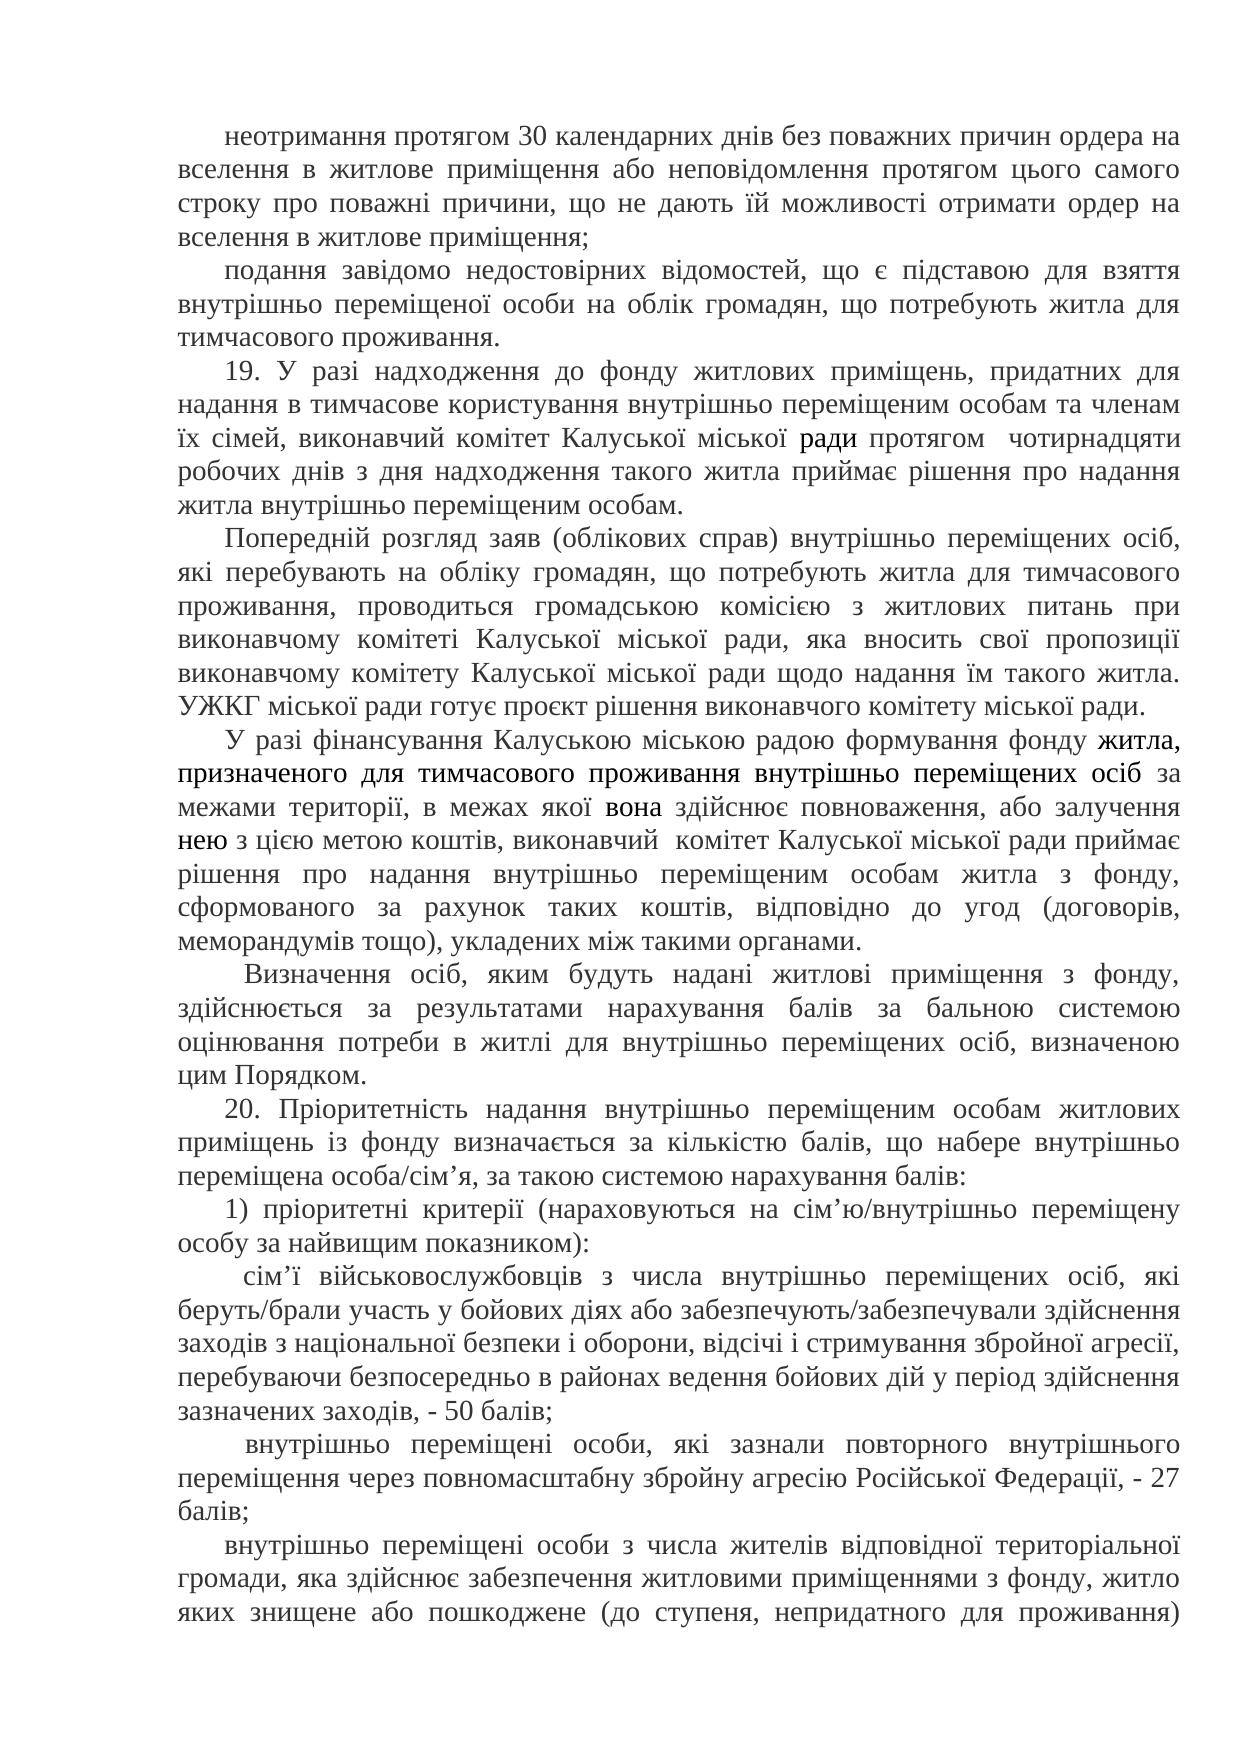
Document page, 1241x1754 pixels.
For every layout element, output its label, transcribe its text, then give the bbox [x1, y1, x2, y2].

text 1) пріоритетні критерії (нараховуються на сім’ю/внутрішньо переміщену особу за найвищим показником): [177, 1191, 1181, 1258]
text Визначення осіб, яким будуть надані житлові приміщення з фонду, здійснюється за результатами нарахування балів за бальною системою оцінювання потреби в житлі для внутрішньо переміщених осіб, визначеною цим Порядком. [177, 957, 1181, 1091]
text У разі фінансування Калуською міською радою формування фонду житла, призначеного для тимчасового проживання внутрішньо переміщених осіб за межами території, в межах якої вона здійснює повноваження, або залучення нею з цією метою коштів, виконавчий комітет Калуської міської ради приймає рішення про надання внутрішньо переміщеним особам житла з фонду, сформованого за рахунок таких коштів, відповідно до угод (договорів, меморандумів тощо), укладених між такими органами. [177, 722, 1181, 957]
text Попередній розгляд заяв (облікових справ) внутрішньо переміщених осіб, які перебувають на обліку громадян, що потребують житла для тимчасового проживання, проводиться громадською комісією з житлових питань при виконавчому комітеті Калуської міської ради, яка вносить свої пропозиції виконавчому комітету Калуської міської ради щодо надання їм такого житла. УЖКГ міської ради готує проєкт рішення виконавчого комітету міської ради. [177, 521, 1181, 722]
text подання завідомо недостовірних відомостей, що є підставою для взяття внутрішньо переміщеної особи на облік громадян, що потребують житла для тимчасового проживання. [177, 252, 1181, 353]
text 20. Пріоритетність надання внутрішньо переміщеним особам житлових приміщень із фонду визначається за кількістю балів, що набере внутрішньо переміщена особа/сім’я, за такою системою нарахування балів: [177, 1091, 1181, 1191]
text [177, 1527, 1181, 1627]
text сім’ї військовослужбовців з числа внутрішньо переміщених осіб, які беруть/брали участь у бойових діях або забезпечують/забезпечували здійснення заходів з національної безпеки і оборони, відсічі і стримування збройної агресії, перебуваючи безпосередньо в районах ведення бойових дій у період здійснення зазначених заходів, - 50 балів; [177, 1258, 1181, 1426]
text 19. У разі надходження до фонду житлових приміщень, придатних для надання в тимчасове користування внутрішньо переміщеним особам та членам їх сімей, виконавчий комітет Калуської міської ради протягом чотирнадцяти робочих днів з дня надходження такого житла приймає рішення про надання житла внутрішньо переміщеним особам. [177, 353, 1181, 521]
text неотримання протягом 30 календарних днів без поважних причин ордера на вселення в житлове приміщення або неповідомлення протягом цього самого строку про поважні причини, що не дають їй можливості отримати ордер на вселення в житлове приміщення; [177, 118, 1181, 252]
text внутрішньо переміщені особи, які зазнали повторного внутрішнього переміщення через повномасштабну збройну агресію Російської Федерації, - 27 балів; [177, 1426, 1181, 1527]
